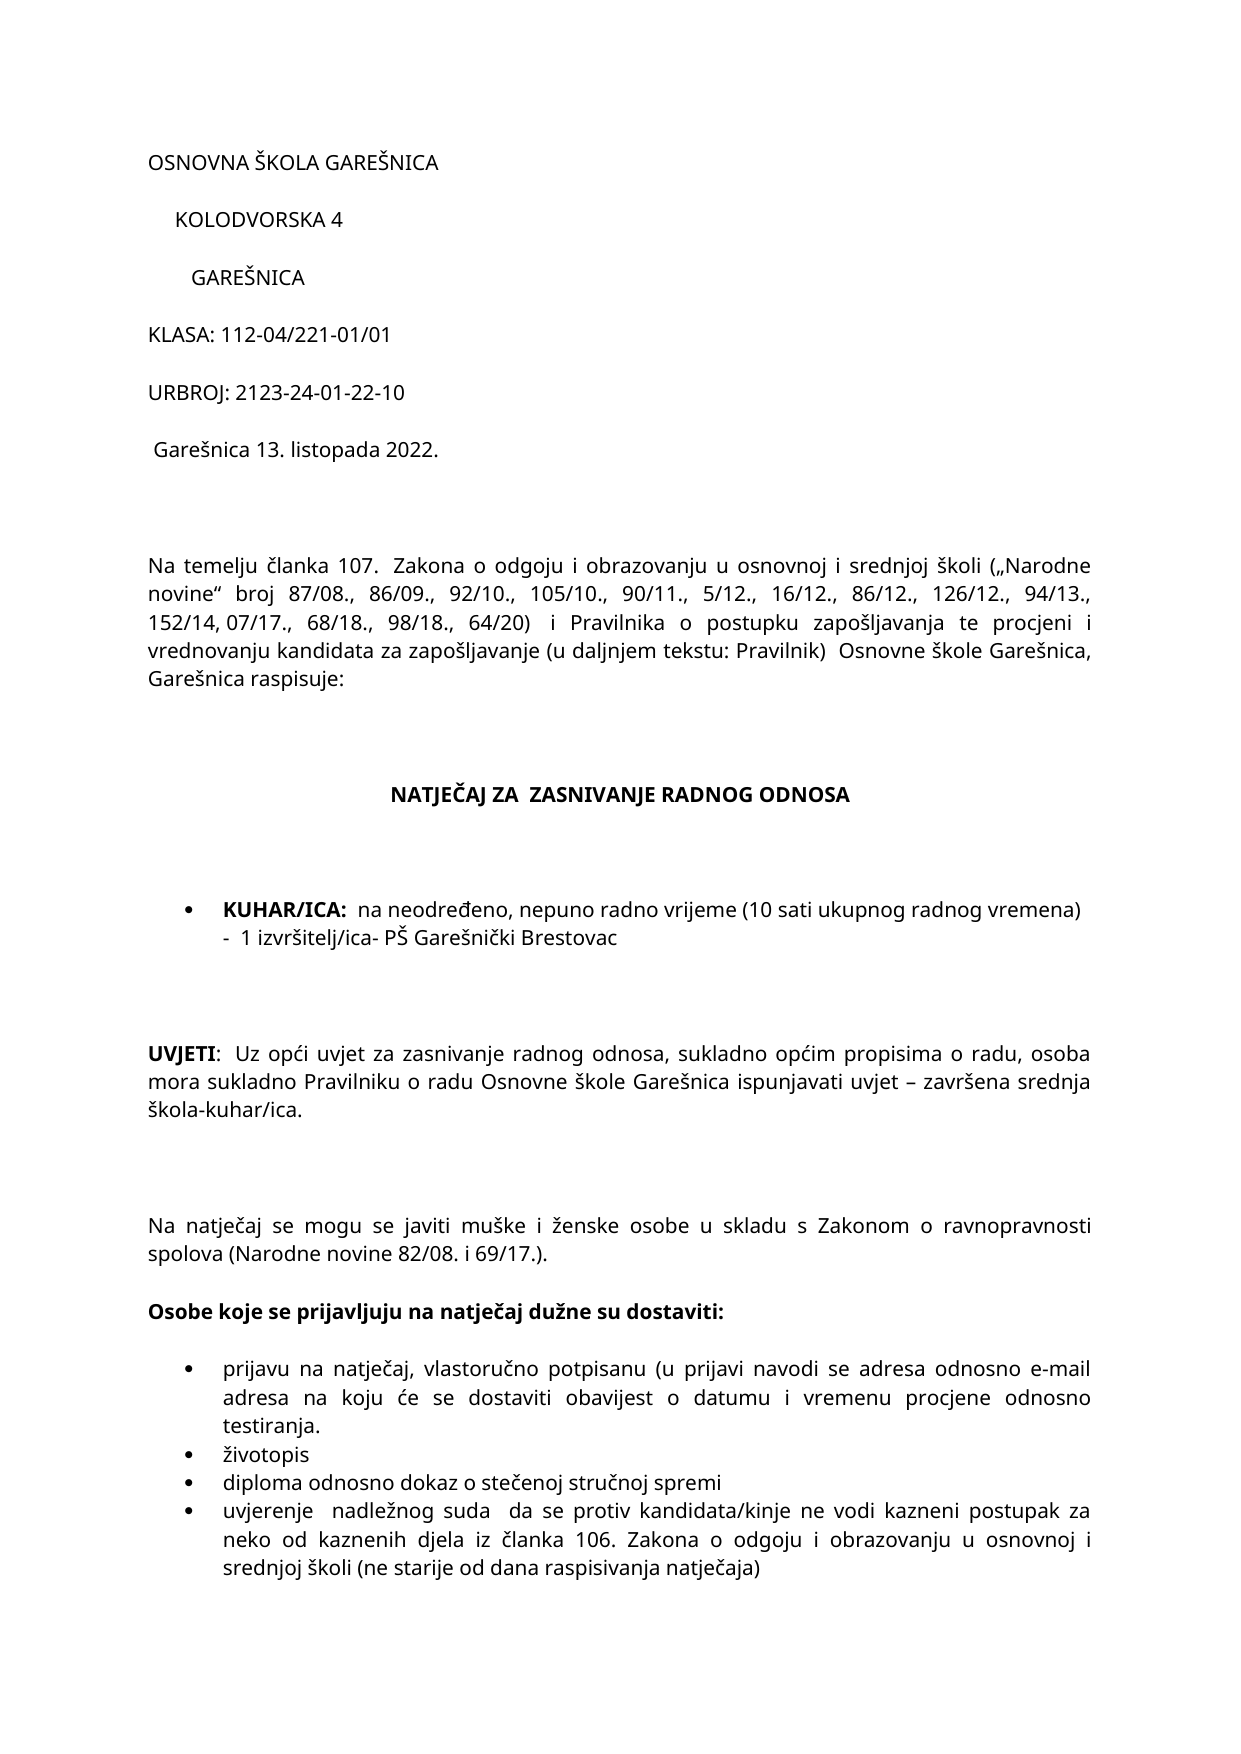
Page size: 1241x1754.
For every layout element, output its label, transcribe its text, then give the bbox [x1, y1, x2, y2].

text UVJETI: Uz opći uvjet za zasnivanje radnog odnosa, sukladno općim propisima o radu, osoba mora sukladno Pravilniku o radu Osnovne škole Garešnica ispunjavati uvjet – završena srednja škola-kuhar/ica. [148, 1039, 1093, 1124]
text KLASA: 112-04/221-01/01 [148, 320, 1093, 349]
text NATJEČAJ ZA ZASNIVANJE RADNOG ODNOSA [148, 780, 1093, 808]
text Garešnica 13. listopada 2022. [148, 436, 1093, 464]
list uvjerenje nadležnog suda da se protiv kandidata/kinje ne vodi kazneni postupak za neko od kaznenih djela iz članka 106. Zakona o odgoju i obrazovanju u osnovnoj i srednjoj školi (ne starije od dana raspisivanja natječaja) [185, 1497, 1093, 1582]
text Osobe koje se prijavljuju na natječaj dužne su dostaviti: [148, 1297, 1093, 1325]
text KOLODVORSKA 4 [148, 205, 1093, 234]
text Na natječaj se mogu se javiti muške i ženske osobe u skladu s Zakonom o ravnopravnosti spolova (Narodne novine 82/08. i 69/17.). [148, 1211, 1093, 1268]
list prijavu na natječaj, vlastoručno potpisanu (u prijavi navodi se adresa odnosno e-mail adresa na koju će se dostaviti obavijest o datumu i vremenu procjene odnosno testiranja. [185, 1354, 1093, 1440]
text GAREŠNICA [148, 263, 1093, 291]
text Na temelju članka 107. Zakona o odgoju i obrazovanju u osnovnoj i srednjoj školi („Narodne novine“ broj 87/08., 86/09., 92/10., 105/10., 90/11., 5/12., 16/12., 86/12., 126/12., 94/13., 152/14, 07/17., 68/18., 98/18., 64/20) i Pravilnika o postupku zapošljavanja te procjeni i vrednovanju kandidata za zapošljavanje (u daljnjem tekstu: Pravilnik) Osnovne škole Garešnica, Garešnica raspisuje: [148, 551, 1093, 693]
list životopis [185, 1440, 1093, 1468]
text URBROJ: 2123-24-01-22-10 [148, 378, 1093, 406]
list KUHAR/ICA: na neodređeno, nepuno radno vrijeme (10 sati ukupnog radnog vremena) - 1 izvršitelj/ica- PŠ Garešnički Brestovac [185, 895, 1093, 952]
text OSNOVNA ŠKOLA GAREŠNICA [148, 148, 1093, 176]
list diploma odnosno dokaz o stečenoj stručnoj spremi [185, 1468, 1093, 1497]
